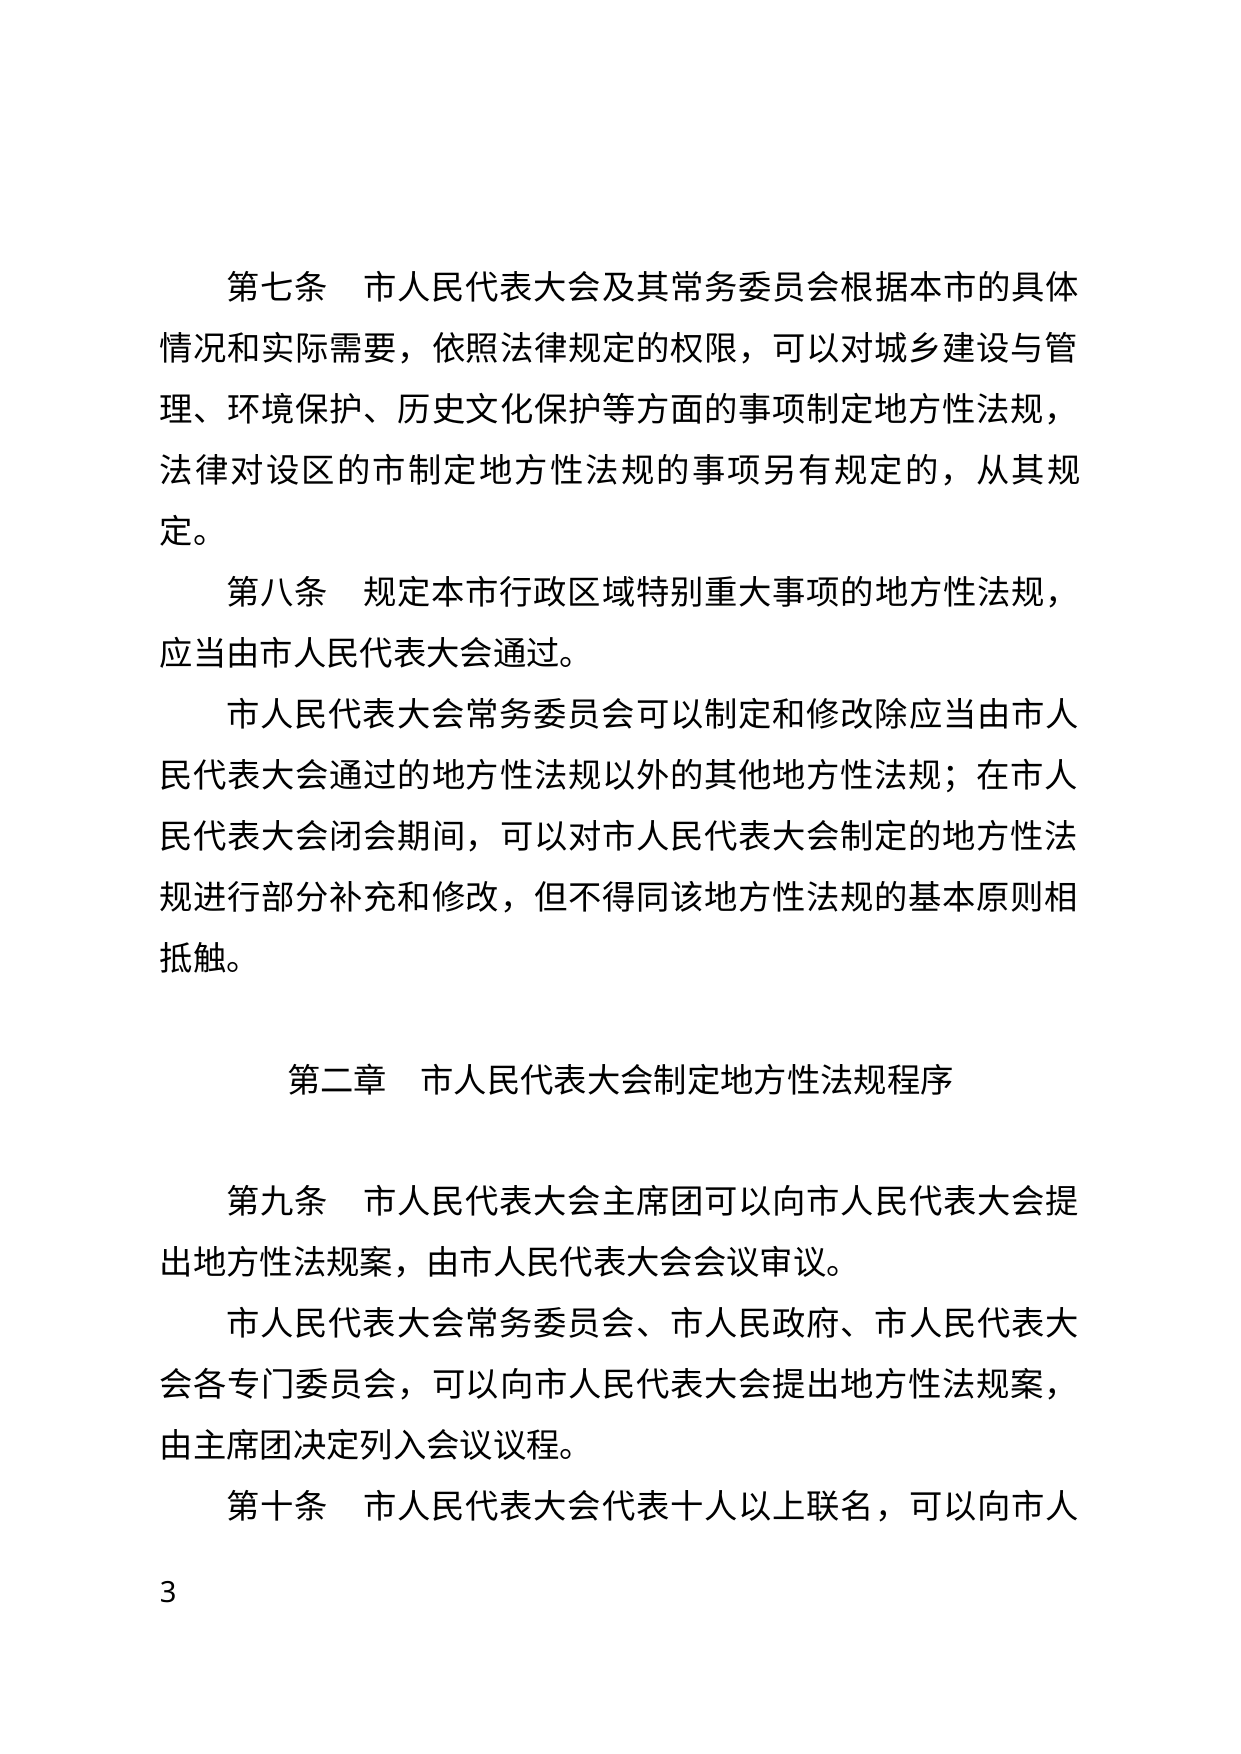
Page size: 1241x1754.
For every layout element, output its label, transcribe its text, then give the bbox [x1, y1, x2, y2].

text 市人民代表大会常务委员会可以制定和修改除应当由市人民代表大会通过的地方性法规以外的其他地方性法规；在市人民代表大会闭会期间，可以对市人民代表大会制定的地方性法规进行部分补充和修改，但不得同该地方性法规的基本原则相抵触。 [159, 681, 1081, 986]
text 第九条 市人民代表大会主席团可以向市人民代表大会提出地方性法规案，由市人民代表大会会议审议。 [159, 1169, 1081, 1291]
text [159, 1473, 1081, 1534]
text 第七条 市人民代表大会及其常务委员会根据本市的具体情况和实际需要，依照法律规定的权限，可以对城乡建设与管理、环境保护、历史文化保护等方面的事项制定地方性法规，法律对设区的市制定地方性法规的事项另有规定的，从其规定。 [159, 255, 1081, 559]
text 第八条 规定本市行政区域特别重大事项的地方性法规，应当由市人民代表大会通过。 [159, 559, 1081, 681]
text 市人民代表大会常务委员会、市人民政府、市人民代表大会各专门委员会，可以向市人民代表大会提出地方性法规案，由主席团决定列入会议议程。 [159, 1291, 1081, 1473]
text 第二章 市人民代表大会制定地方性法规程序 [159, 1047, 1081, 1108]
